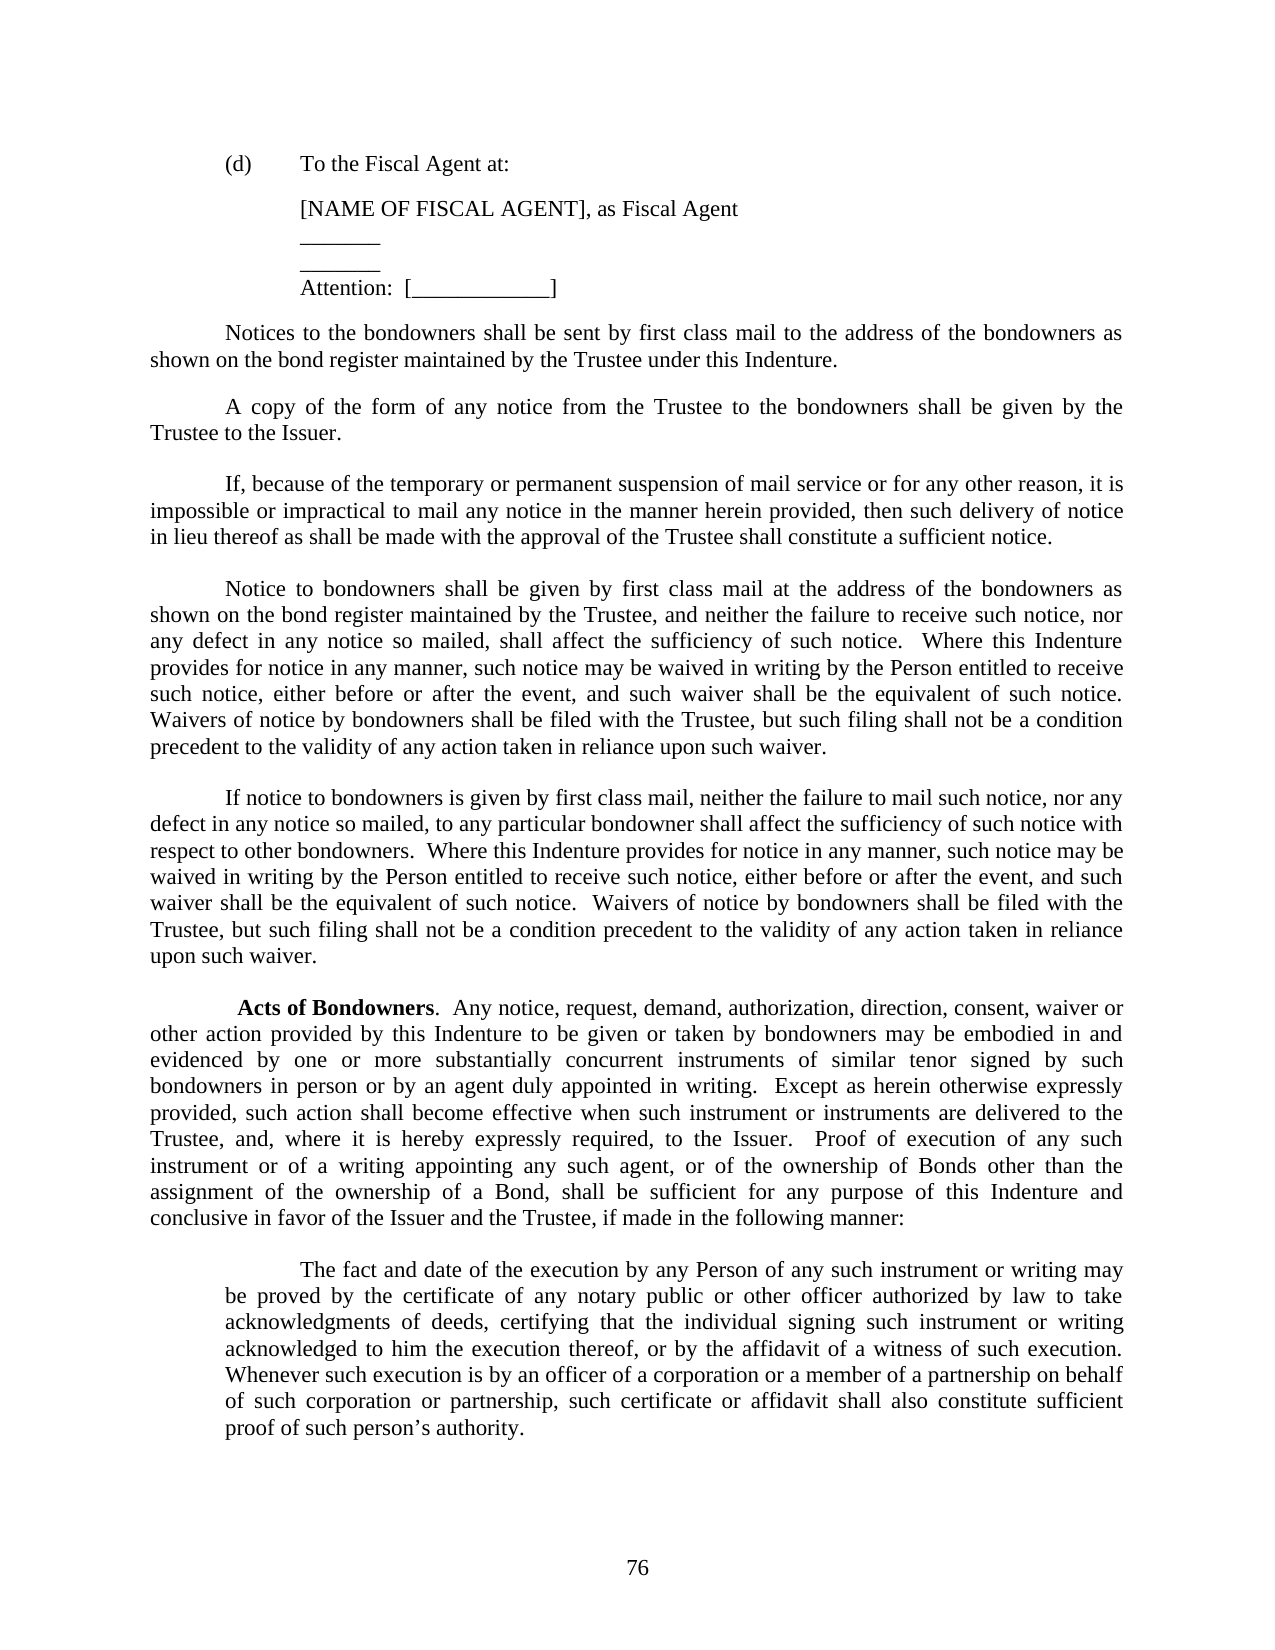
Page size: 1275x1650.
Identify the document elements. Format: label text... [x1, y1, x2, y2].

text Attention: [____________] [300, 274, 1125, 301]
text A copy of the form of any notice from the Trustee to the bondowners shall be given by the Trustee to the Issuer. [150, 393, 1125, 446]
text _______ [300, 248, 1125, 274]
list Acts of Bondowners. Any notice, request, demand, authorization, direction, consent, waiver or other action provided by this Indenture to be given or taken by bondowners may be embodied in and evidenced by one or more substantially concurrent instruments of similar tenor signed by such bondowners in person or by an agent duly appointed in writing. Except as herein otherwise expressly provided, such action shall become effective when such instrument or instruments are delivered to the Trustee, and, where it is hereby expressly required, to the Issuer. Proof of execution of any such instrument or of a writing appointing any such agent, or of the ownership of Bonds other than the assignment of the ownership of a Bond, shall be sufficient for any purpose of this Indenture and conclusive in favor of the Issuer and the Trustee, if made in the following manner: [150, 993, 1125, 1231]
text Notices to the bondowners shall be sent by first class mail to the address of the bondowners as shown on the bond register maintained by the Trustee under this Indenture. [150, 319, 1125, 372]
text Notice to bondowners shall be given by first class mail at the address of the bondowners as shown on the bond register maintained by the Trustee, and neither the failure to receive such notice, nor any defect in any notice so mailed, shall affect the sufficiency of such notice. Where this Indenture provides for notice in any manner, such notice may be waived in writing by the Person entitled to receive such notice, either before or after the event, and such waiver shall be the equivalent of such notice. Waivers of notice by bondowners shall be filed with the Trustee, but such filing shall not be a condition precedent to the validity of any action taken in reliance upon such waiver. [150, 574, 1125, 759]
text If notice to bondowners is given by first class mail, neither the failure to mail such notice, nor any defect in any notice so mailed, to any particular bondowner shall affect the sufficiency of such notice with respect to other bondowners. Where this Indenture provides for notice in any manner, such notice may be waived in writing by the Person entitled to receive such notice, either before or after the event, and such waiver shall be the equivalent of such notice. Waivers of notice by bondowners shall be filed with the Trustee, but such filing shall not be a condition precedent to the validity of any action taken in reliance upon such waiver. [150, 784, 1125, 968]
text [NAME OF FISCAL AGENT], as Fiscal Agent [300, 195, 1125, 221]
text _______ [300, 221, 1125, 248]
list The fact and date of the execution by any Person of any such instrument or writing may be proved by the certificate of any notary public or other officer authorized by law to take acknowledgments of deeds, certifying that the individual signing such instrument or writing acknowledged to him the execution thereof, or by the affidavit of a witness of such execution. Whenever such execution is by an officer of a corporation or a member of a partnership on behalf of such corporation or partnership, such certificate or affidavit shall also constitute sufficient proof of such person’s authority. [225, 1256, 1125, 1440]
text If, because of the temporary or permanent suspension of mail service or for any other reason, it is impossible or impractical to mail any notice in the manner herein provided, then such delivery of notice in lieu thereof as shall be made with the approval of the Trustee shall constitute a sufficient notice. [150, 471, 1125, 549]
text (d) To the Fiscal Agent at: [225, 150, 1125, 176]
